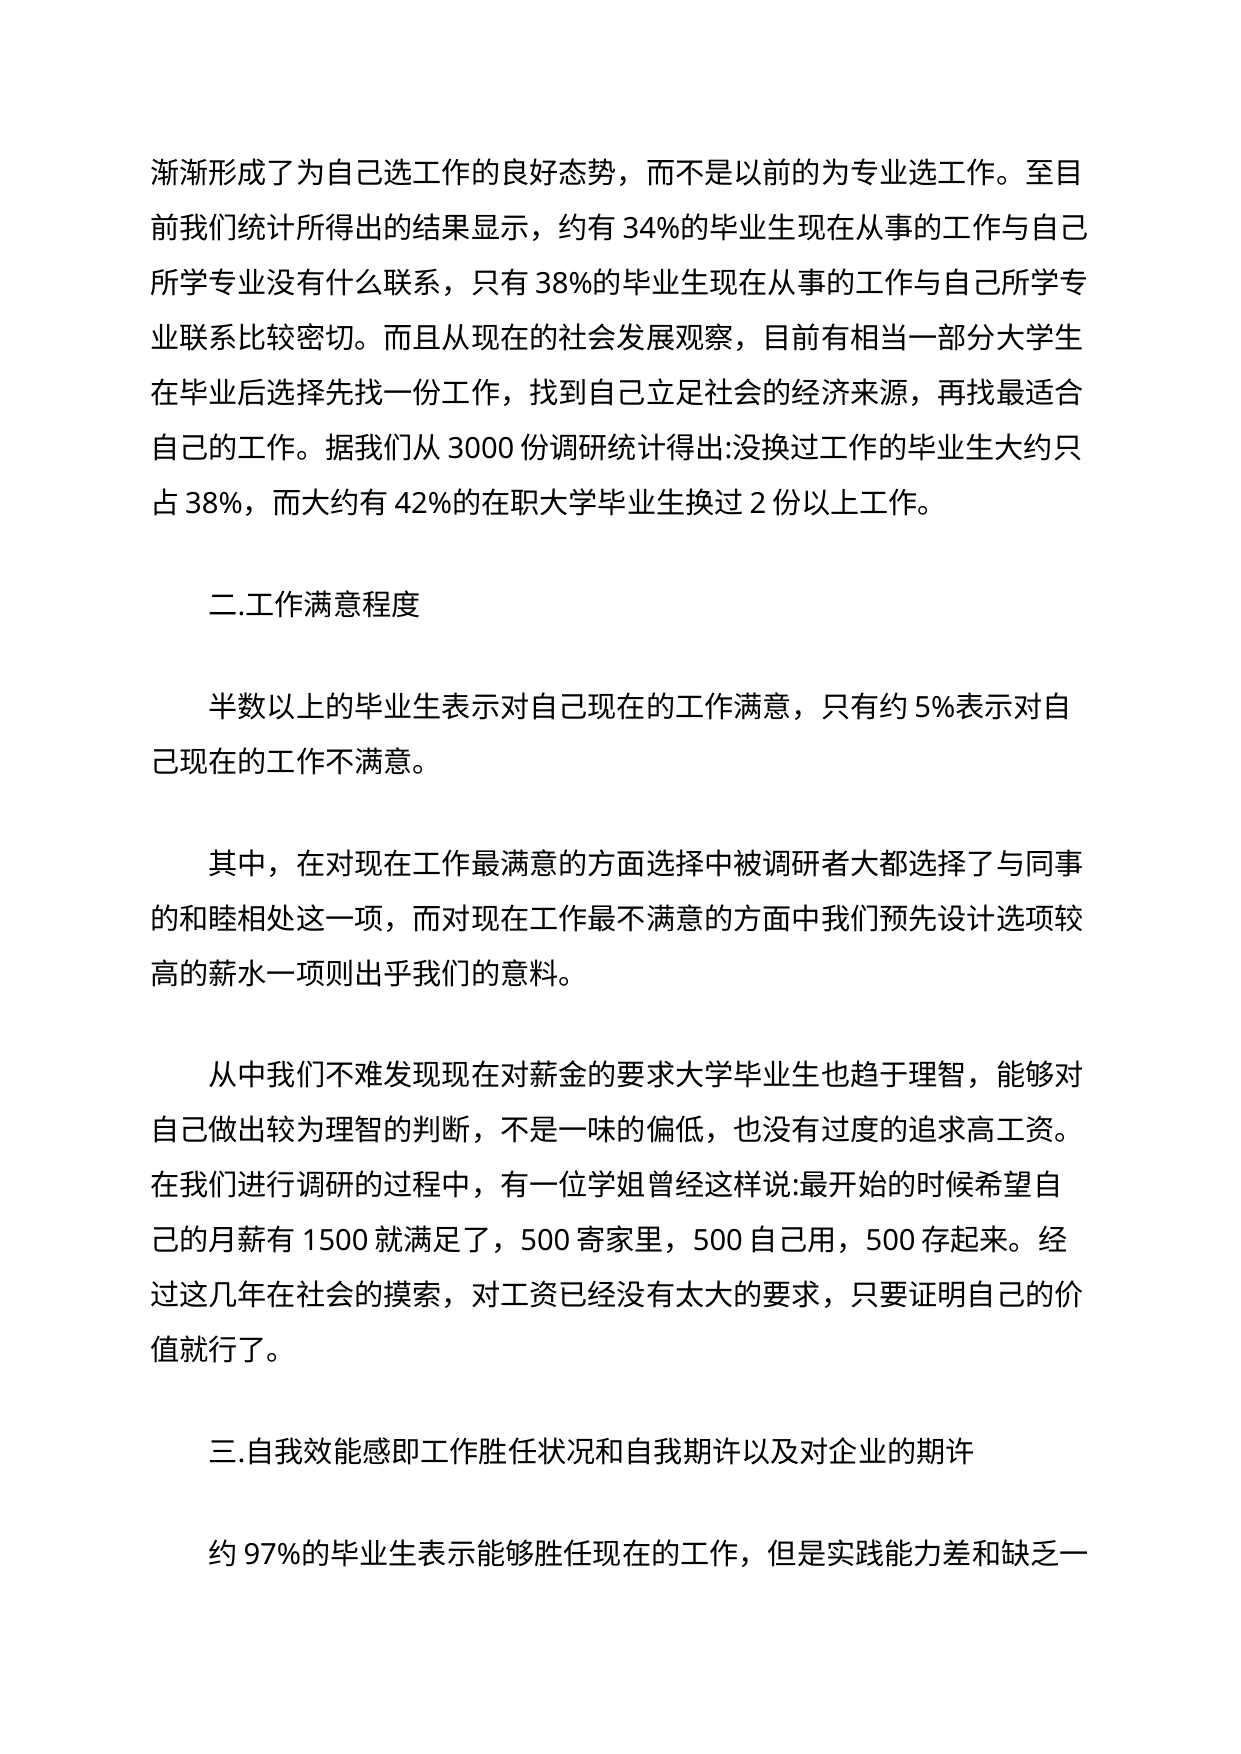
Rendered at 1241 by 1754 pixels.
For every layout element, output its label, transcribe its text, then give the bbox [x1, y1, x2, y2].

text 二.工作满意程度 [150, 582, 1090, 624]
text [150, 150, 1090, 522]
text 其中，在对现在工作最满意的方面选择中被调研者大都选择了与同事的和睦相处这一项，而对现在工作最不满意的方面中我们预先设计选项较高的薪水一项则出乎我们的意料。 [150, 840, 1090, 992]
text 三.自我效能感即工作胜任状况和自我期许以及对企业的期许 [150, 1428, 1090, 1471]
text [150, 1530, 1090, 1573]
text 从中我们不难发现现在对薪金的要求大学毕业生也趋于理智，能够对自己做出较为理智的判断，不是一味的偏低，也没有过度的追求高工资。在我们进行调研的过程中，有一位学姐曾经这样说:最开始的时候希望自己的月薪有1500就满足了，500寄家里，500自己用，500存起来。经过这几年在社会的摸索，对工资已经没有太大的要求，只要证明自己的价值就行了。 [150, 1052, 1090, 1369]
text 半数以上的毕业生表示对自己现在的工作满意，只有约5%表示对自己现在的工作不满意。 [150, 684, 1090, 781]
